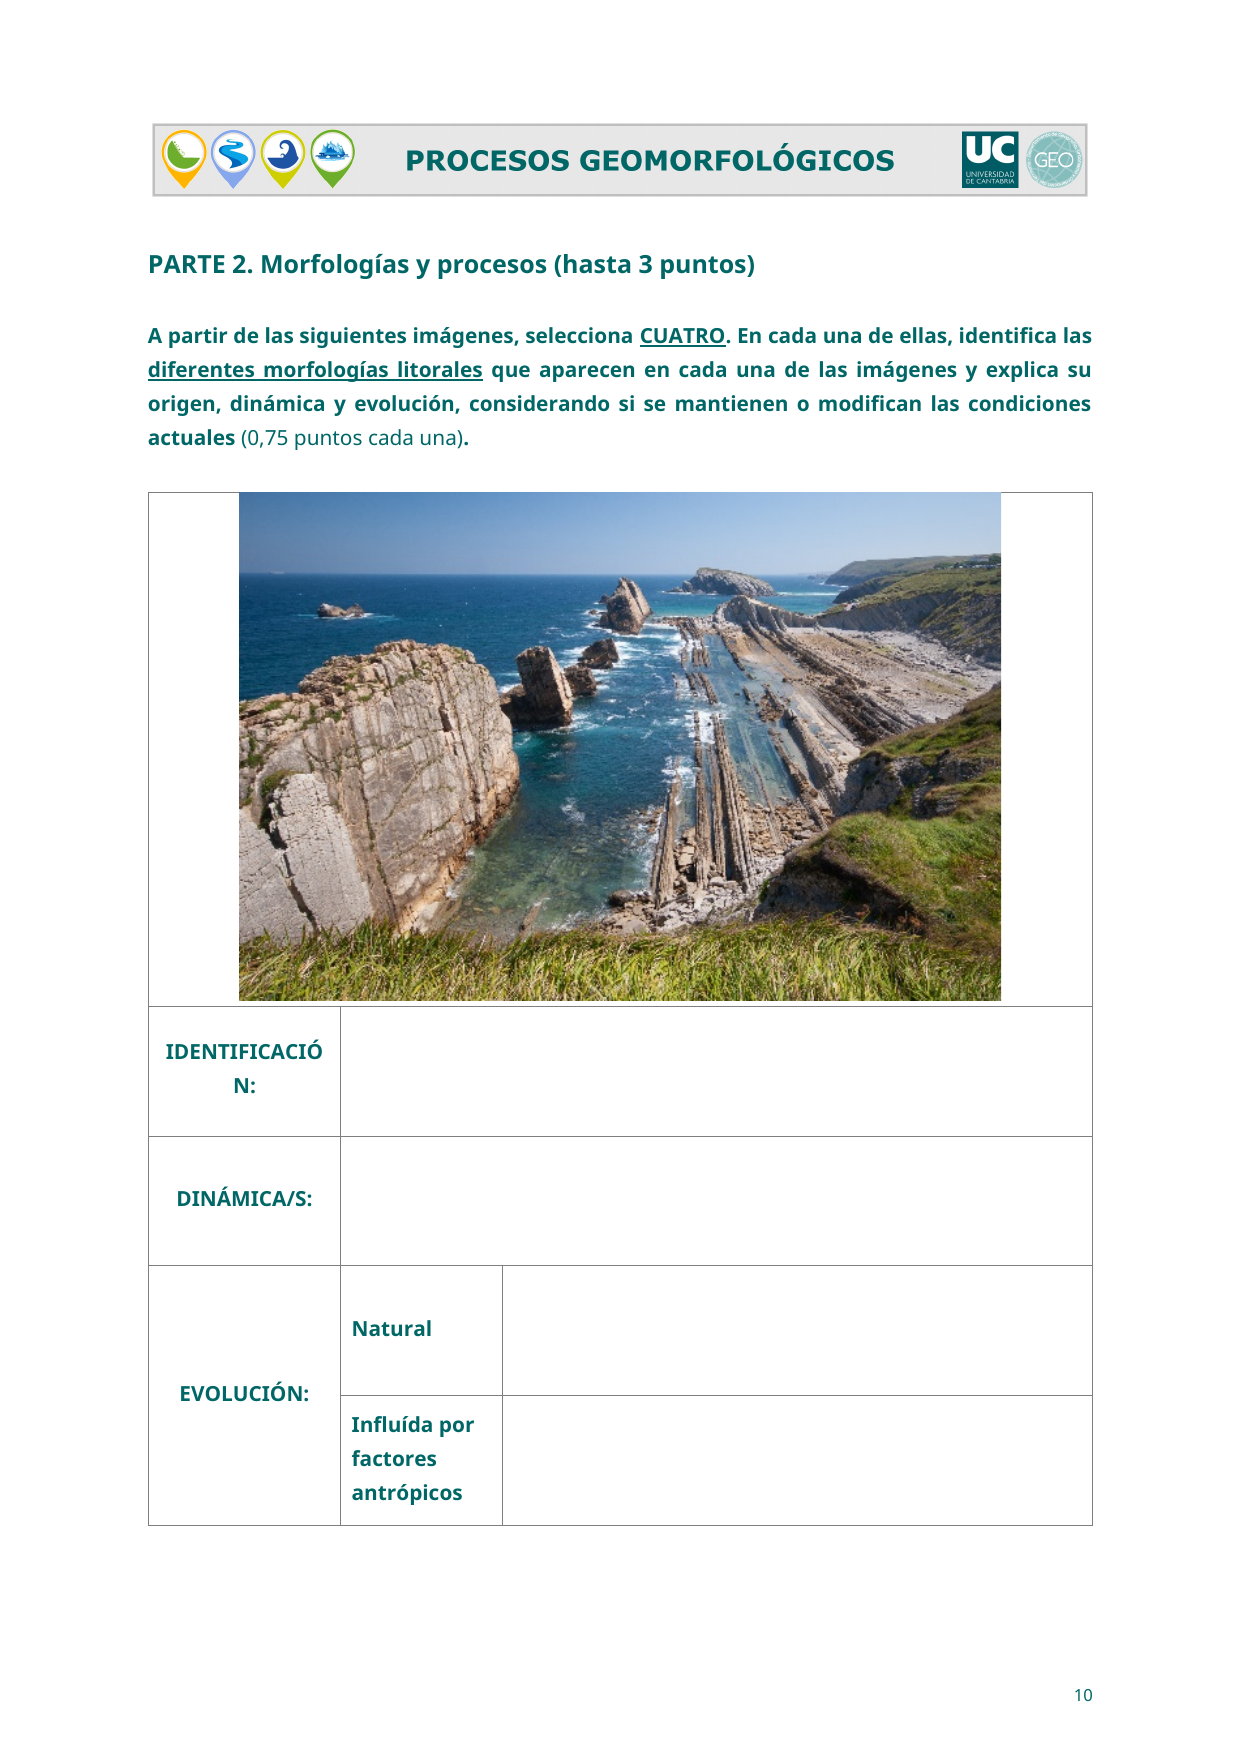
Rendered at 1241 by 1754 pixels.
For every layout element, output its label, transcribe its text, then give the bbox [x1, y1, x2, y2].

text A partir de las siguientes imágenes, selecciona CUATRO. En cada una de ellas, identifica las diferentes morfologías litorales que aparecen en cada una de las imágenes y explica su origen, dinámica y evolución, considerando si se mantienen o modifican las condiciones actuales (0,75 puntos cada una). [148, 321, 1092, 452]
picture [147, 118, 1093, 201]
table_cell Natural [341, 1266, 502, 1395]
table_cell DINÁMICA/S: [149, 1137, 340, 1265]
table_cell IDENTIFICACIÓN: [149, 1007, 340, 1136]
table_cell Influída por factores antrópicos [341, 1396, 502, 1525]
picture [239, 492, 1002, 1001]
table_cell [503, 1396, 1092, 1525]
table_header [149, 493, 1092, 1006]
text PARTE 2. Morfologías y procesos (hasta 3 puntos) [148, 246, 1092, 280]
table_cell [341, 1007, 1092, 1136]
table_cell EVOLUCIÓN: [149, 1266, 340, 1525]
table_cell [503, 1266, 1092, 1395]
table_cell [341, 1137, 1092, 1265]
